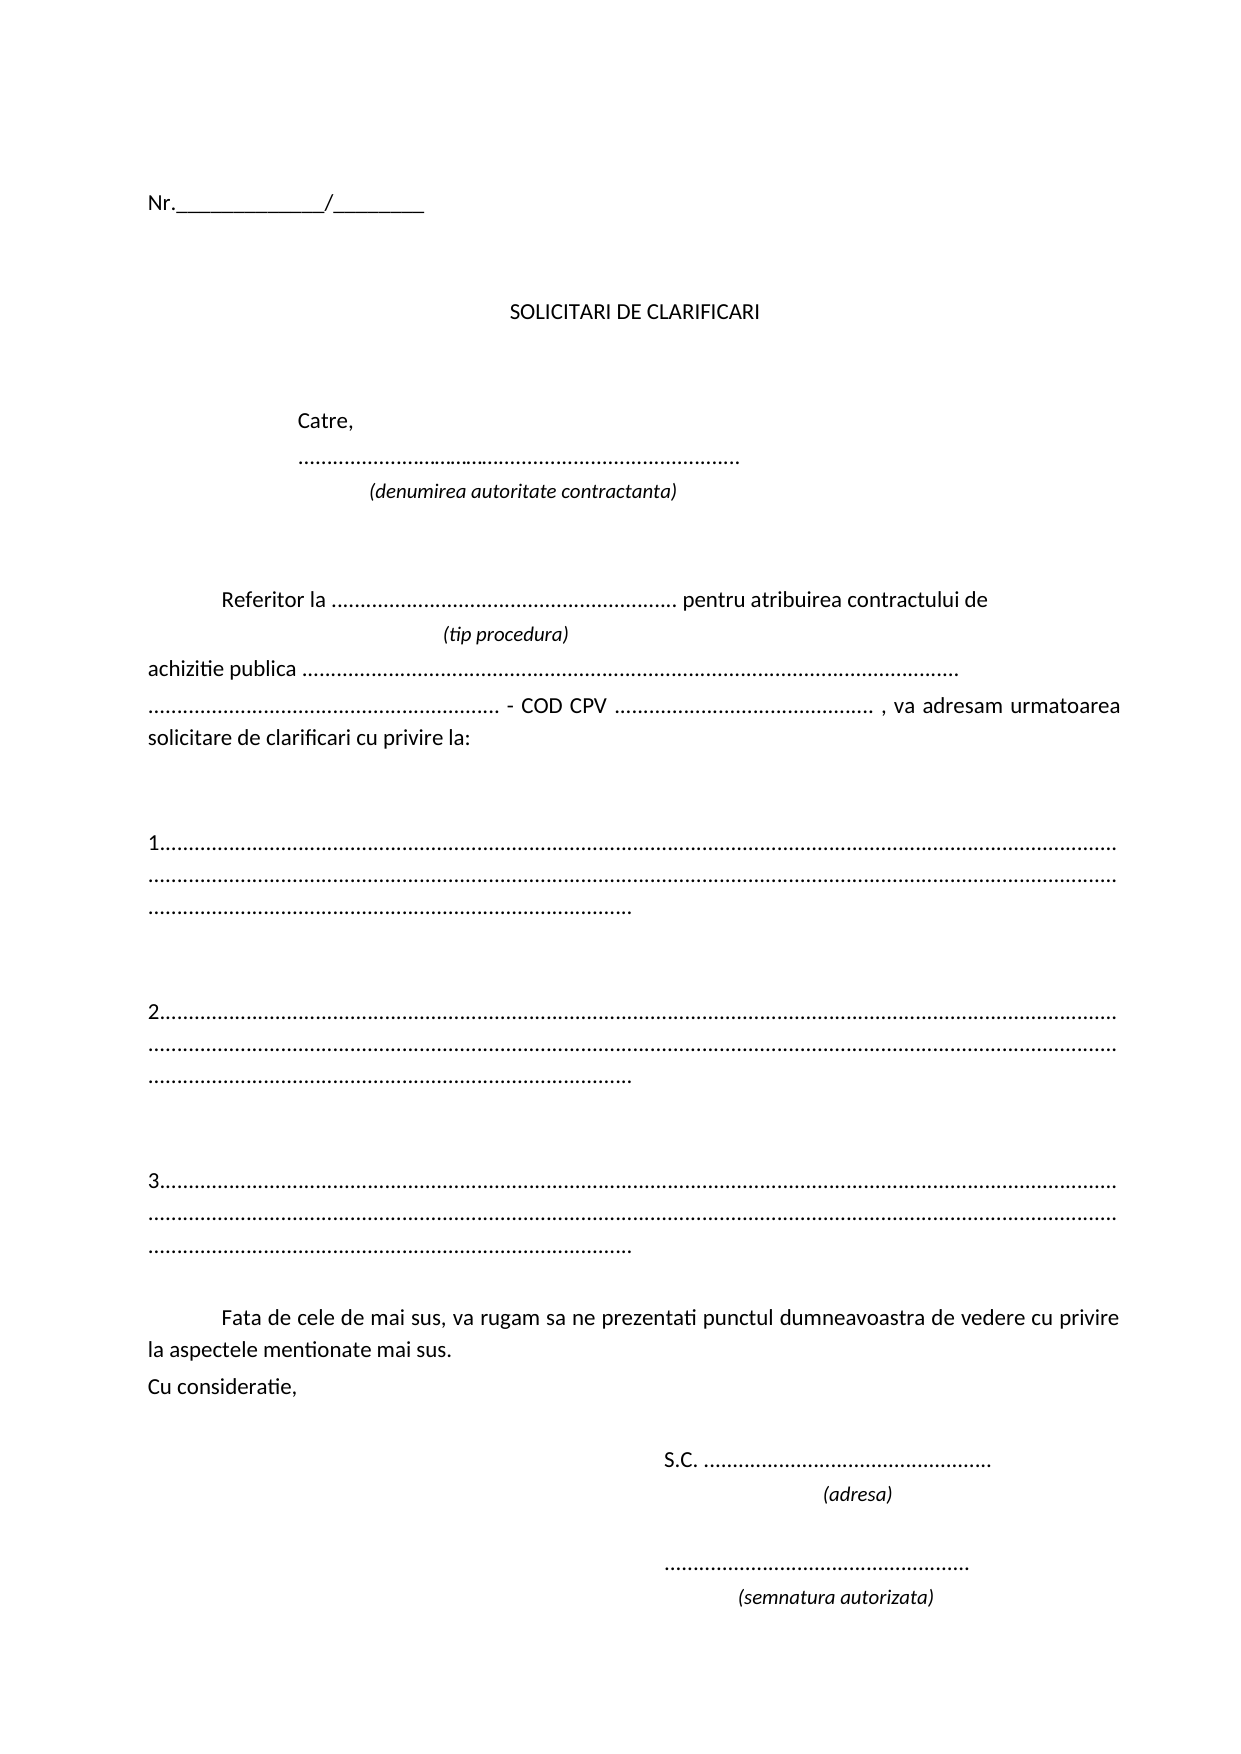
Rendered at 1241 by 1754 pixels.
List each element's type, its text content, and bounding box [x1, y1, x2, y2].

text 3.................................................................................................................................................................................................................................................................................................................................................................................................................................. [148, 1134, 1122, 1259]
text ............................................................. - COD CPV ............................................. , va adresam urmatoarea solicitare de clarificari cu privire la: [148, 691, 1122, 751]
text SOLICITARI DE CLARIFICARI [148, 297, 1122, 325]
text Catre, [223, 406, 1122, 434]
text (tip procedura) [148, 621, 1122, 646]
text S.C. .................................................. [148, 1445, 1122, 1473]
text (adresa) [748, 1481, 1122, 1506]
text (denumirea autoritate contractanta) [148, 479, 1122, 504]
text Fata de cele de mai sus, va rugam sa ne prezentati punctul dumneavoastra de vedere cu privire la aspectele mentionate mai sus. [148, 1303, 1122, 1364]
text Nr._____________/________ [148, 188, 1122, 216]
text .....................…………….......................................... [223, 442, 1122, 470]
text (semnatura autorizata) [148, 1584, 1122, 1609]
text Cu consideratie, [148, 1372, 1122, 1400]
text Referitor la ............................................................ pentru atribuirea contractului de [148, 585, 1122, 613]
text 1.................................................................................................................................................................................................................................................................................................................................................................................................................................. [148, 796, 1122, 920]
text 2.................................................................................................................................................................................................................................................................................................................................................................................................................................. [148, 965, 1122, 1089]
text ..................................................... [148, 1548, 1122, 1576]
text achizitie publica .................................................................................................................. [148, 654, 1122, 682]
